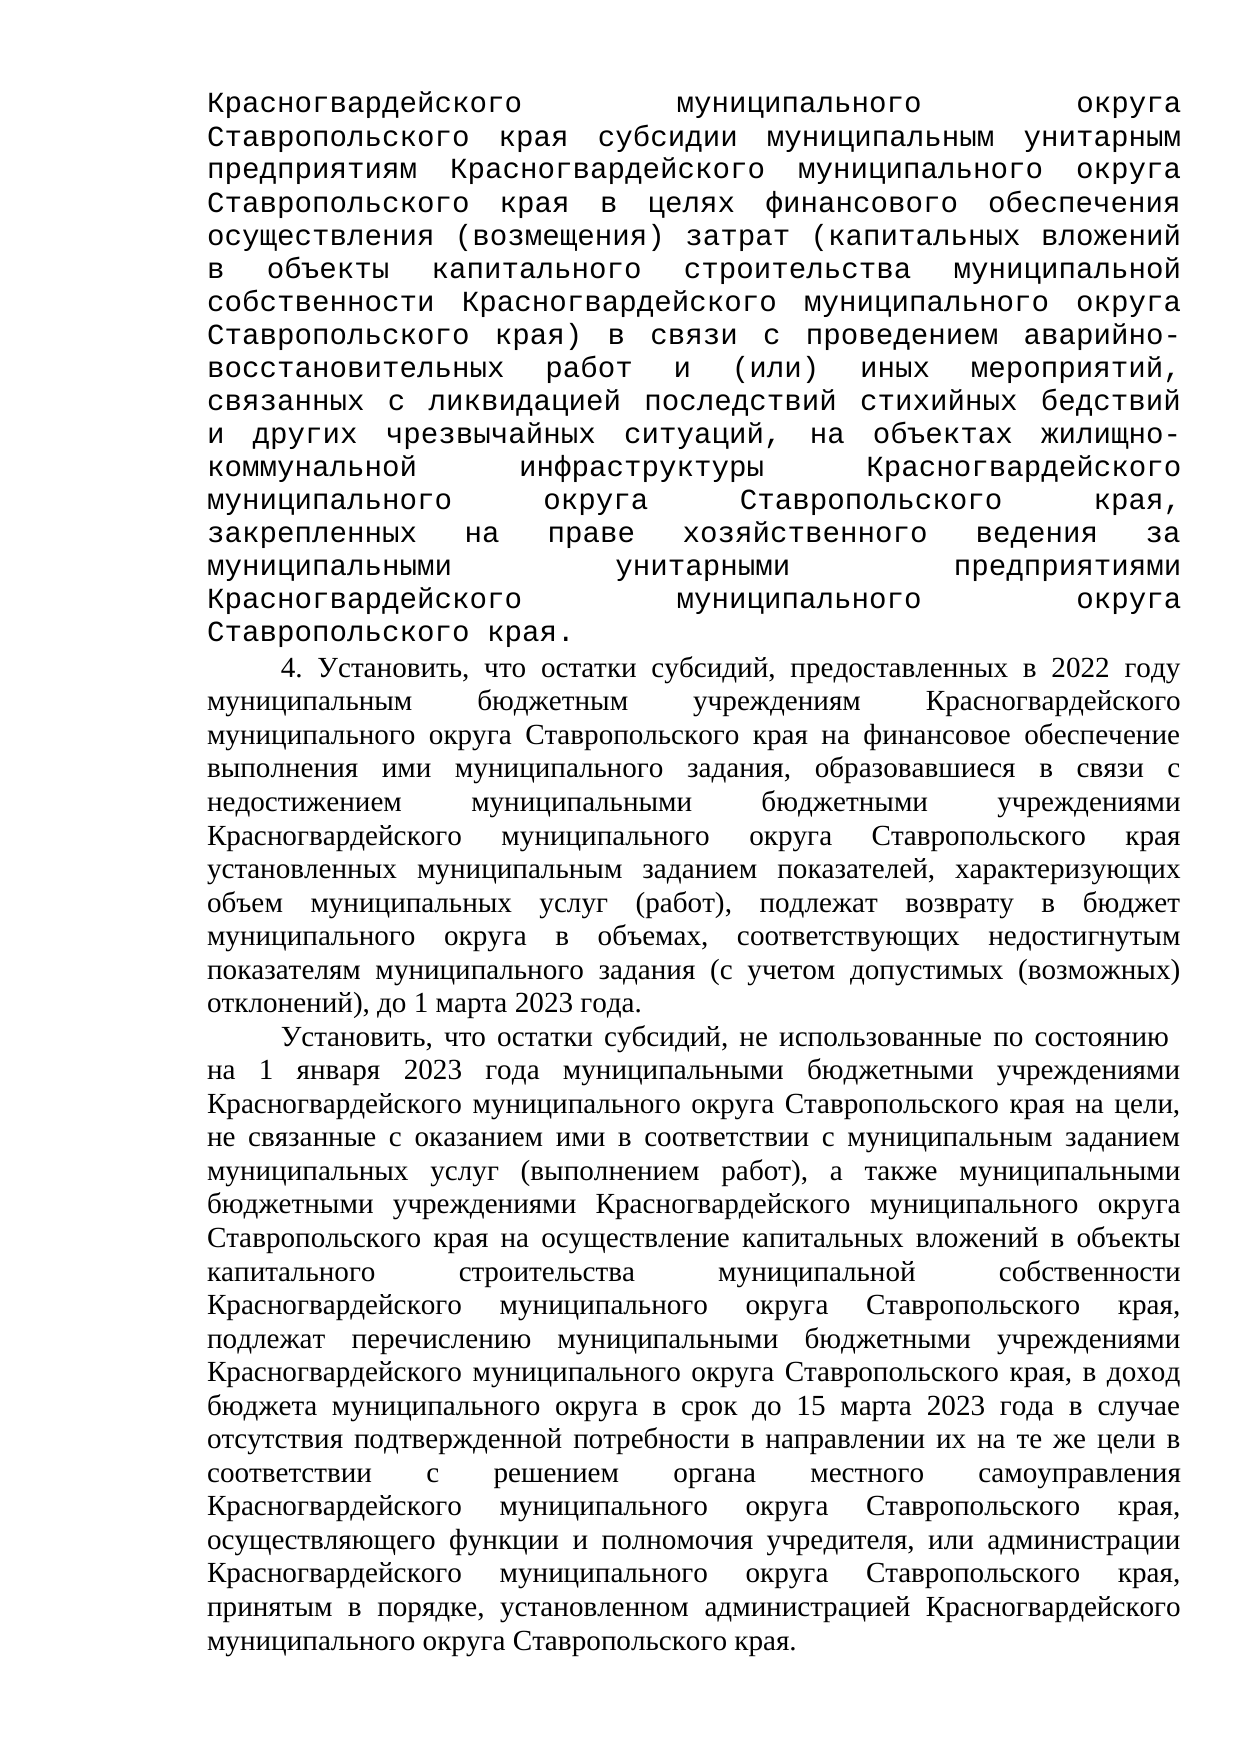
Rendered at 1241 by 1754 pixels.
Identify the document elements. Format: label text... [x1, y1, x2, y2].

text Установить, что остатки субсидий, не использованные по состоянию на 1 января 2023 года муниципальными бюджетными учреждениями Красногвардейского муниципального округа Ставропольского края на цели, не связанные с оказанием ими в соответствии с муниципальным заданием муниципальных услуг (выполнением работ), а также муниципальными бюджетными учреждениями Красногвардейского муниципального округа Ставропольского края на осуществление капитальных вложений в объекты капитального строительства муниципальной собственности Красногвардейского муниципального округа Ставропольского края, подлежат перечислению муниципальными бюджетными учреждениями Красногвардейского муниципального округа Ставропольского края, в доход бюджета муниципального округа в срок до 15 марта 2023 года в случае отсутствия подтвержденной потребности в направлении их на те же цели в соответствии с решением органа местного самоуправления Красногвардейского муниципального округа Ставропольского края, осуществляющего функции и полномочия учредителя, или администрации Красногвардейского муниципального округа Ставропольского края, принятым в порядке, установленном администрацией Красногвардейского муниципального округа Ставропольского края. [207, 1019, 1181, 1656]
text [207, 89, 1181, 650]
text 4. Установить, что остатки субсидий, предоставленных в 2022 году муниципальным бюджетным учреждениям Красногвардейского муниципального округа Ставропольского края на финансовое обеспечение выполнения ими муниципального задания, образовавшиеся в связи с недостижением муниципальными бюджетными учреждениями Красногвардейского муниципального округа Ставропольского края установленных муниципальным заданием показателей, характеризующих объем муниципальных услуг (работ), подлежат возврату в бюджет муниципального округа в объемах, соответствующих недостигнутым показателям муниципального задания (с учетом допустимых (возможных) отклонений), до 1 марта 2023 года. [207, 650, 1181, 1019]
